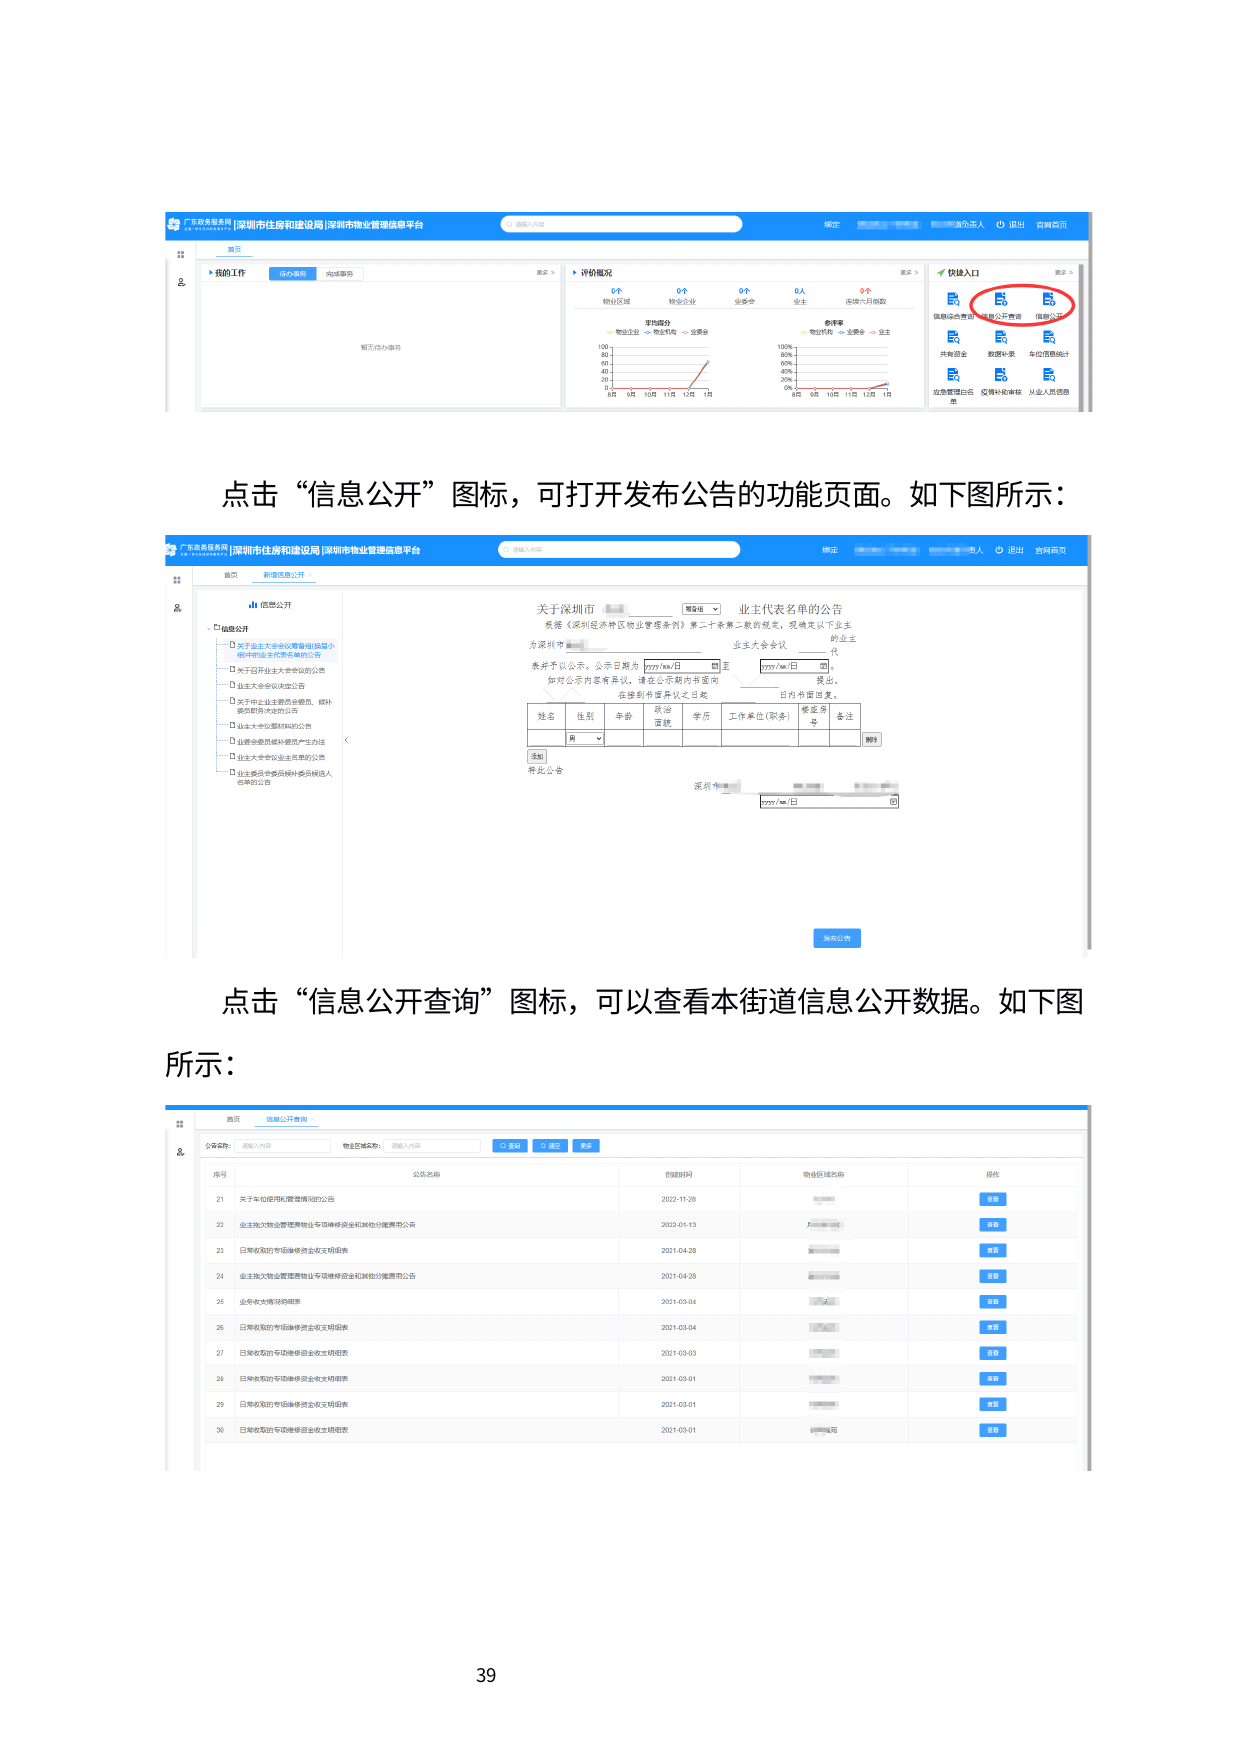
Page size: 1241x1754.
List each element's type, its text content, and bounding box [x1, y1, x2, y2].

picture [165, 1105, 1092, 1471]
picture [165, 212, 1093, 412]
picture [165, 535, 1092, 958]
text 点击“信息公开”图标，可打开发布公告的功能页面。如下图所示： [165, 471, 1087, 514]
text 点击“信息公开查询”图标，可以查看本街道信息公开数据。如下图所示： [165, 978, 1087, 1084]
